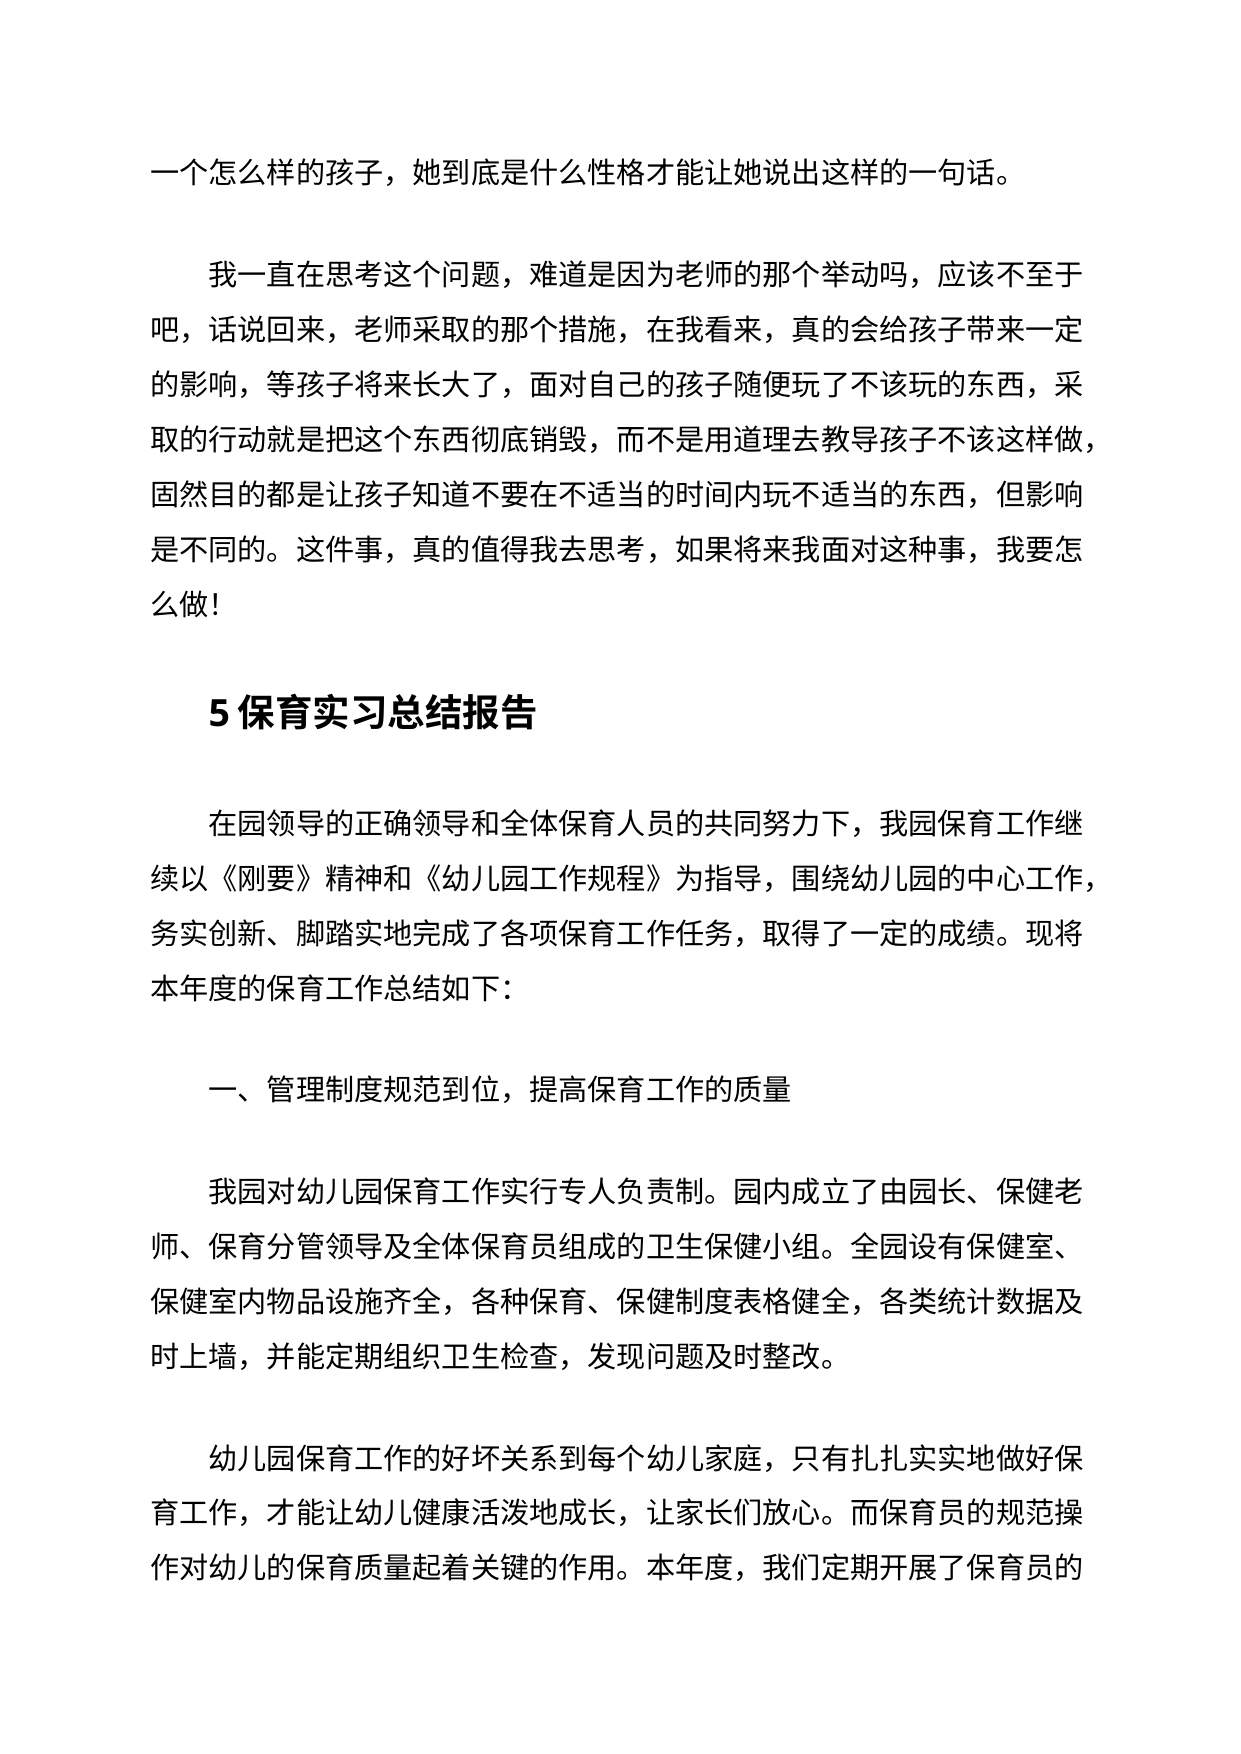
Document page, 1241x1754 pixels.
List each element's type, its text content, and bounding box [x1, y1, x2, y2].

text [150, 1435, 1090, 1587]
text 我一直在思考这个问题，难道是因为老师的那个举动吗，应该不至于吧，话说回来，老师采取的那个措施，在我看来，真的会给孩子带来一定的影响，等孩子将来长大了，面对自己的孩子随便玩了不该玩的东西，采取的行动就是把这个东西彻底销毁，而不是用道理去教导孩子不该这样做，固然目的都是让孩子知道不要在不适当的时间内玩不适当的东西，但影响是不同的。这件事，真的值得我去思考，如果将来我面对这种事，我要怎么做！ [150, 252, 1090, 623]
text 一、管理制度规范到位，提高保育工作的质量 [150, 1067, 1090, 1109]
text 在园领导的正确领导和全体保育人员的共同努力下，我园保育工作继续以《刚要》精神和《幼儿园工作规程》为指导，围绕幼儿园的中心工作，务实创新、脚踏实地完成了各项保育工作任务，取得了一定的成绩。现将本年度的保育工作总结如下： [150, 801, 1090, 1007]
text 我园对幼儿园保育工作实行专人负责制。园内成立了由园长、保健老师、保育分管领导及全体保育员组成的卫生保健小组。全园设有保健室、保健室内物品设施齐全，各种保育、保健制度表格健全，各类统计数据及时上墙，并能定期组织卫生检查，发现问题及时整改。 [150, 1169, 1090, 1376]
text 5保育实习总结报告 [150, 683, 1090, 737]
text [150, 150, 1090, 192]
